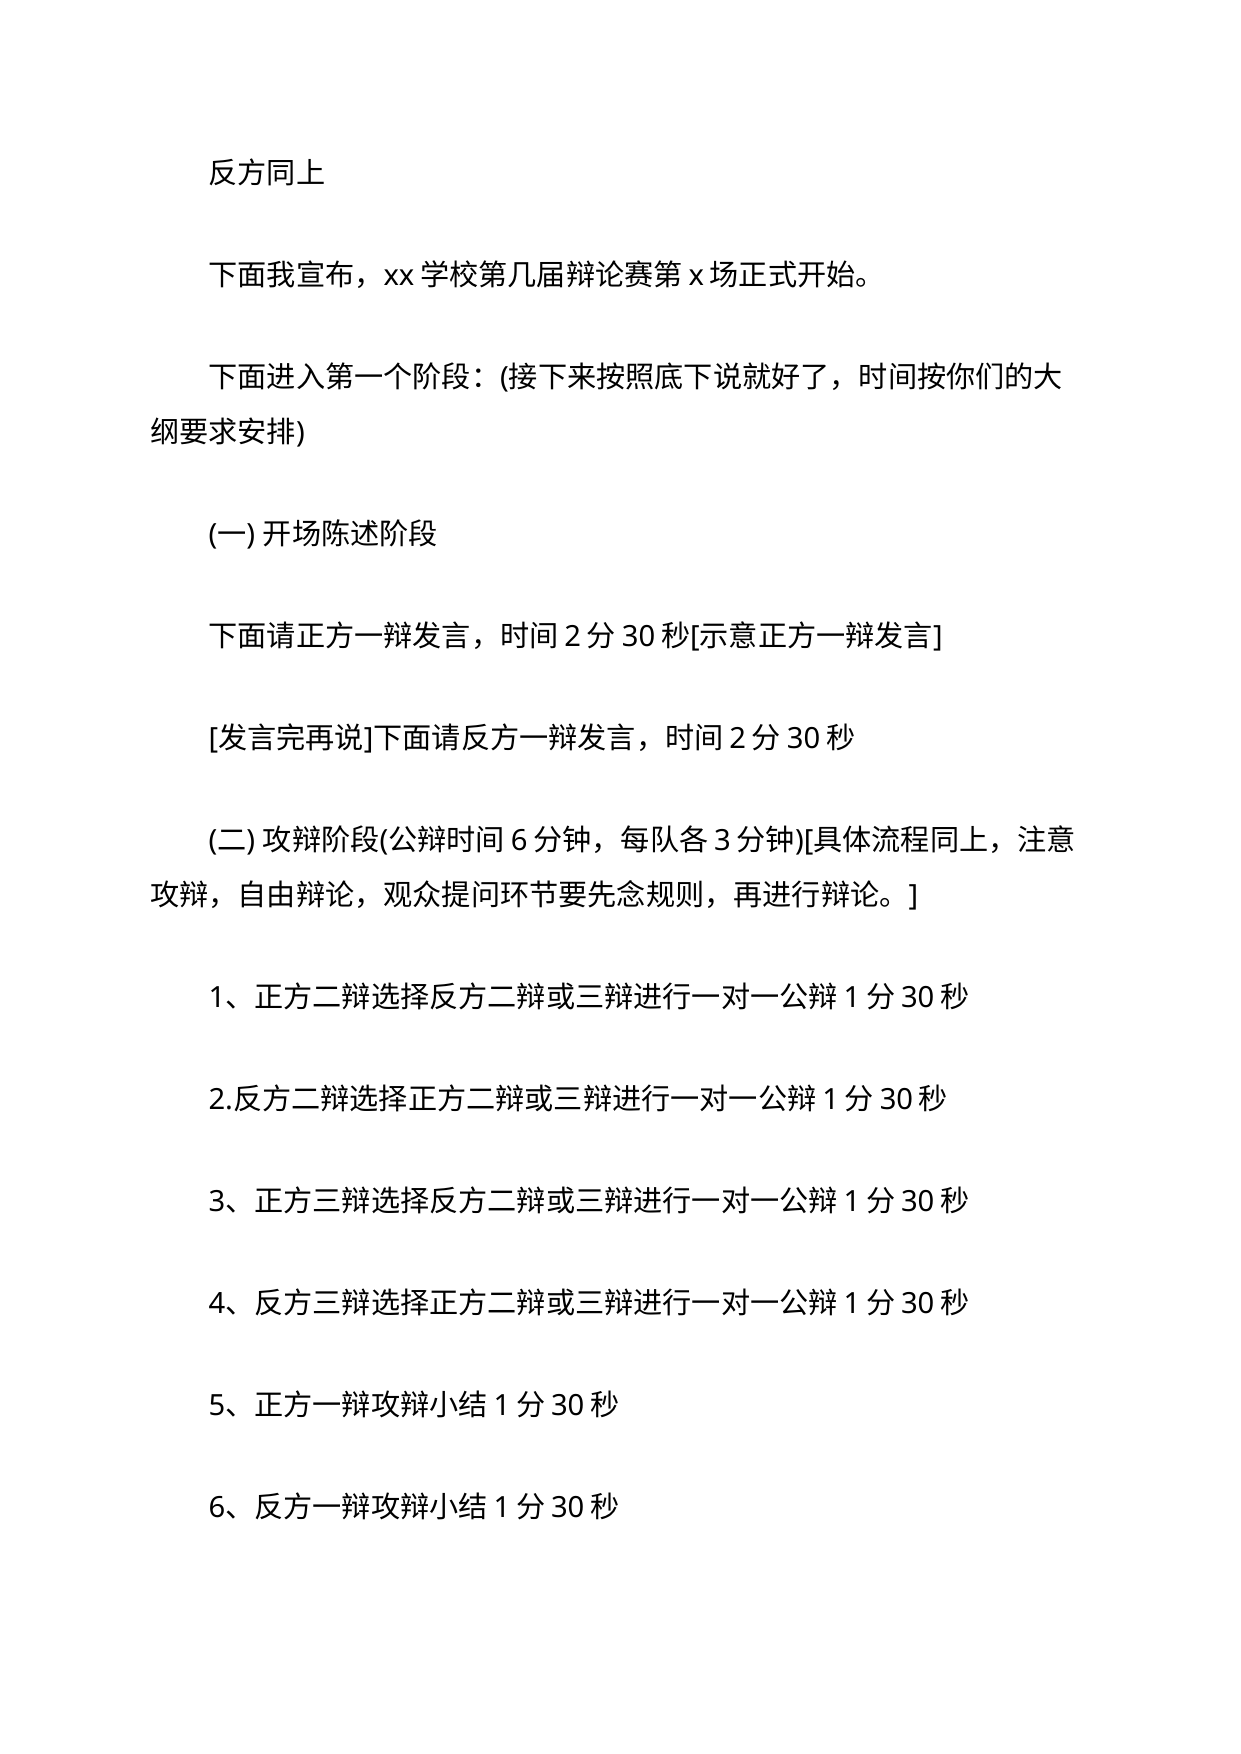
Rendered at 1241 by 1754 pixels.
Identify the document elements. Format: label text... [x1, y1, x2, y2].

text [发言完再说]下面请反方一辩发言，时间2分30秒 [150, 715, 1090, 757]
text 下面请正方一辩发言，时间2分30秒[示意正方一辩发言] [150, 613, 1090, 655]
text 下面进入第一个阶段：(接下来按照底下说就好了，时间按你们的大纲要求安排) [150, 354, 1090, 451]
text 2.反方二辩选择正方二辩或三辩进行一对一公辩1分30秒 [150, 1076, 1090, 1118]
text 5、正方一辩攻辩小结1分30秒 [150, 1382, 1090, 1424]
text 6、反方一辩攻辩小结1分30秒 [150, 1483, 1090, 1526]
text 反方同上 [150, 150, 1090, 192]
text 1、正方二辩选择反方二辩或三辩进行一对一公辩1分30秒 [150, 974, 1090, 1016]
text 4、反方三辩选择正方二辩或三辩进行一对一公辩1分30秒 [150, 1279, 1090, 1322]
text (二) 攻辩阶段(公辩时间6分钟，每队各3分钟)[具体流程同上，注意攻辩，自由辩论，观众提问环节要先念规则，再进行辩论。] [150, 817, 1090, 914]
text 3、正方三辩选择反方二辩或三辩进行一对一公辩1分30秒 [150, 1178, 1090, 1220]
text (一) 开场陈述阶段 [150, 511, 1090, 553]
text 下面我宣布，xx学校第几届辩论赛第x场正式开始。 [150, 252, 1090, 294]
